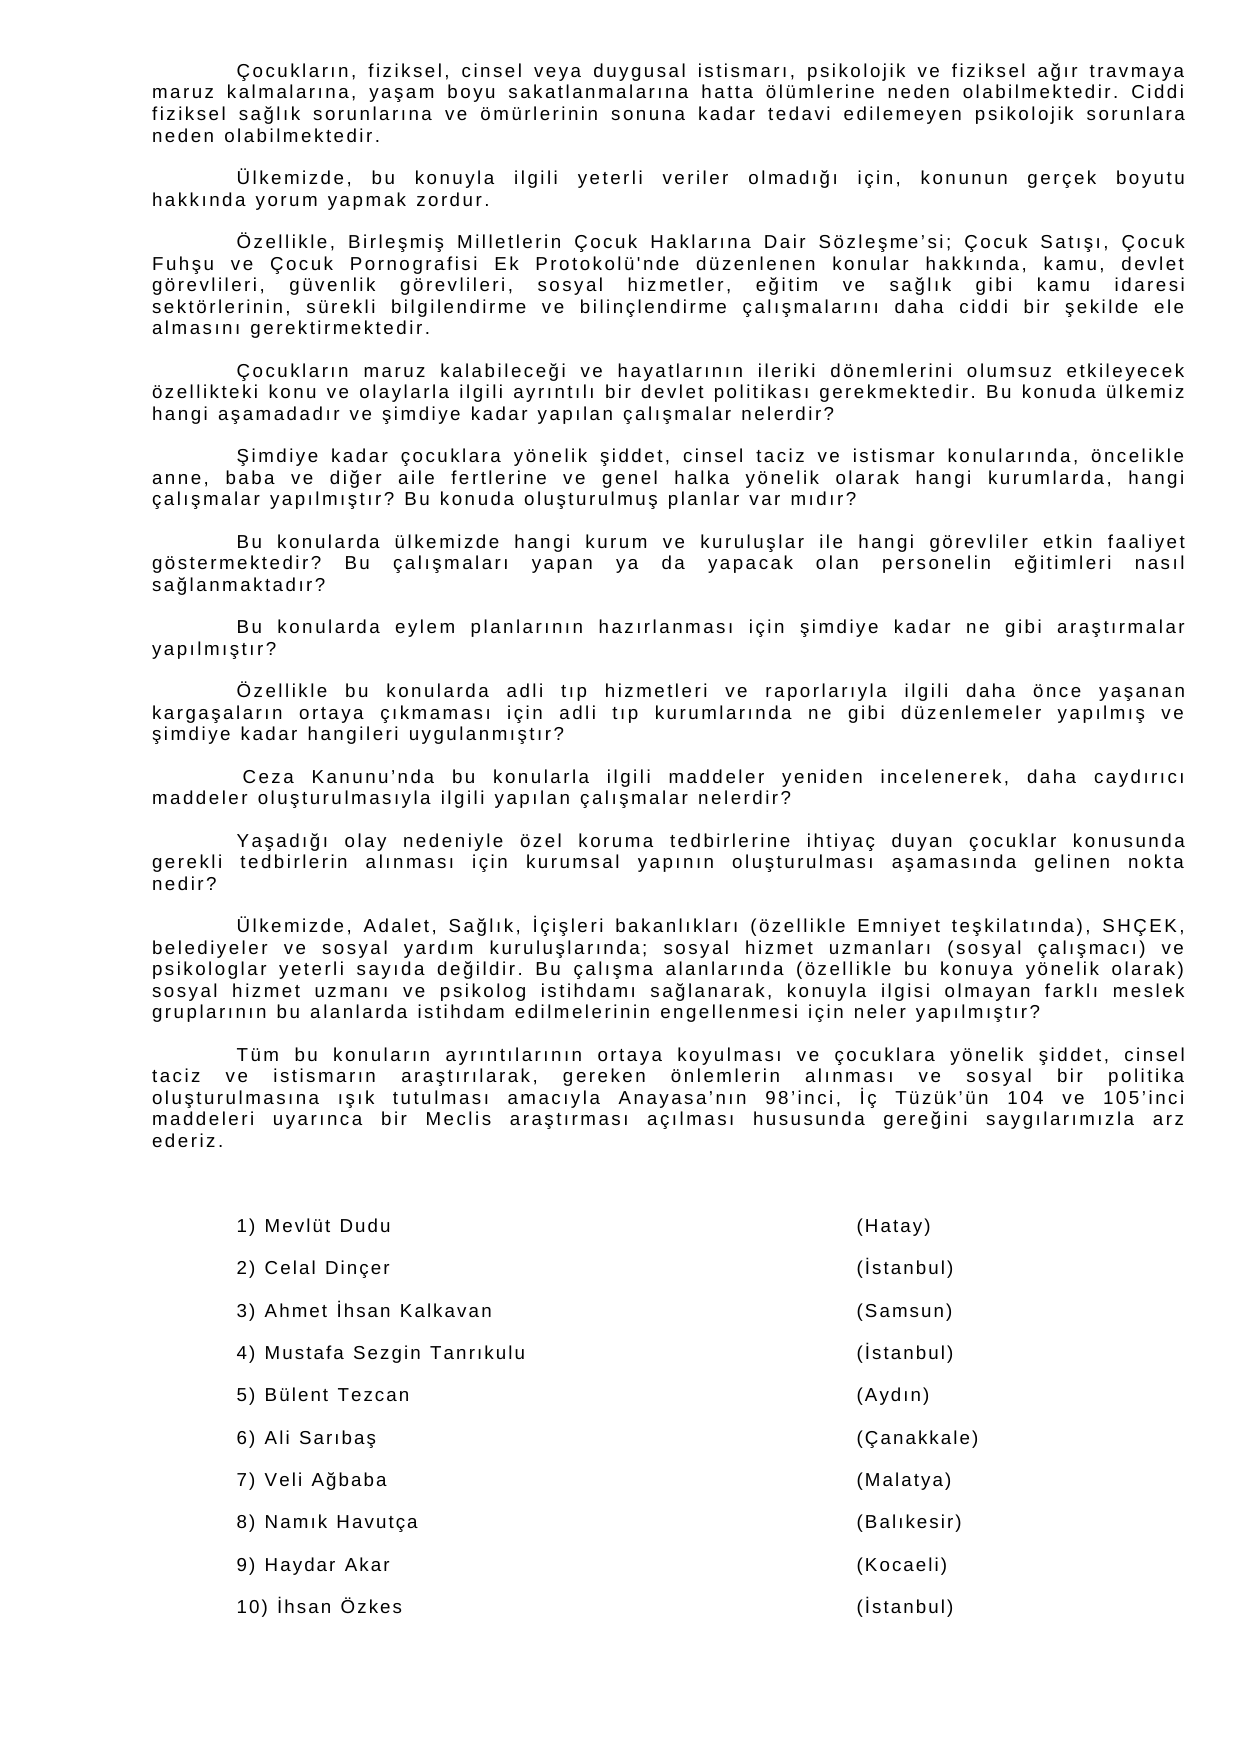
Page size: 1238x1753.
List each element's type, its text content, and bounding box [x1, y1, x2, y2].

text Şimdiye kadar çocuklara yönelik şiddet, cinsel taciz ve istismar konularında, öncelikle anne, baba ve diğer aile fertlerine ve genel halka yönelik olarak hangi kurumlarda, hangi çalışmalar yapılmıştır? Bu konuda oluşturulmuş planlar var mıdır? [152, 445, 1186, 509]
text Bu konularda ülkemizde hangi kurum ve kuruluşlar ile hangi görevliler etkin faaliyet göstermektedir? Bu çalışmaları yapan ya da yapacak olan personelin eğitimleri nasıl sağlanmaktadır? [152, 530, 1186, 595]
text Çocukların maruz kalabileceği ve hayatlarının ileriki dönemlerini olumsuz etkileyecek özellikteki konu ve olaylarla ilgili ayrıntılı bir devlet politikası gerekmektedir. Bu konuda ülkemiz hangi aşamadadır ve şimdiye kadar yapılan çalışmalar nelerdir? [152, 359, 1186, 424]
text Çocukların, fiziksel, cinsel veya duygusal istismarı, psikolojik ve fiziksel ağır travmaya maruz kalmalarına, yaşam boyu sakatlanmalarına hatta ölümlerine neden olabilmektedir. Ciddi fiziksel sağlık sorunlarına ve ömürlerinin sonuna kadar tedavi edilemeyen psikolojik sorunlara neden olabilmektedir. [152, 60, 1186, 146]
text Özellikle, Birleşmiş Milletlerin Çocuk Haklarına Dair Sözleşme’si; Çocuk Satışı, Çocuk Fuhşu ve Çocuk Pornografisi Ek Protokolü'nde düzenlenen konular hakkında, kamu, devlet görevlileri, güvenlik görevlileri, sosyal hizmetler, eğitim ve sağlık gibi kamu idaresi sektörlerinin, sürekli bilgilendirme ve bilinçlendirme çalışmalarını daha ciddi bir şekilde ele almasını gerektirmektedir. [152, 231, 1186, 338]
text 6) Ali Sarıbaş (Çanakkale) [148, 1427, 1186, 1448]
text 7) Veli Ağbaba (Malatya) [148, 1469, 1186, 1491]
text 8) Namık Havutça (Balıkesir) [148, 1511, 1186, 1533]
text 9) Haydar Akar (Kocaeli) [148, 1554, 1186, 1575]
text 10) İhsan Özkes (İstanbul) [148, 1596, 1186, 1618]
text Yaşadığı olay nedeniyle özel koruma tedbirlerine ihtiyaç duyan çocuklar konusunda gerekli tedbirlerin alınması için kurumsal yapının oluşturulması aşamasında gelinen nokta nedir? [152, 829, 1186, 894]
text Ülkemizde, Adalet, Sağlık, İçişleri bakanlıkları (özellikle Emniyet teşkilatında), SHÇEK, belediyeler ve sosyal yardım kuruluşlarında; sosyal hizmet uzmanları (sosyal çalışmacı) ve psikologlar yeterli sayıda değildir. Bu çalışma alanlarında (özellikle bu konuya yönelik olarak) sosyal hizmet uzmanı ve psikolog istihdamı sağlanarak, konuyla ilgisi olmayan farklı meslek gruplarının bu alanlarda istihdam edilmelerinin engellenmesi için neler yapılmıştır? [152, 915, 1186, 1023]
text 3) Ahmet İhsan Kalkavan (Samsun) [148, 1299, 1186, 1321]
text Ceza Kanunu’nda bu konularla ilgili maddeler yeniden incelenerek, daha caydırıcı maddeler oluşturulmasıyla ilgili yapılan çalışmalar nelerdir? [152, 765, 1186, 808]
text 2) Celal Dinçer (İstanbul) [148, 1257, 1186, 1278]
text 1) Mevlüt Dudu (Hatay) [148, 1214, 1186, 1236]
text Tüm bu konuların ayrıntılarının ortaya koyulması ve çocuklara yönelik şiddet, cinsel taciz ve istismarın araştırılarak, gereken önlemlerin alınması ve sosyal bir politika oluşturulmasına ışık tutulması amacıyla Anayasa’nın 98’inci, İç Tüzük’ün 104 ve 105’inci maddeleri uyarınca bir Meclis araştırması açılması hususunda gereğini saygılarımızla arz ederiz. [152, 1043, 1186, 1151]
text 5) Bülent Tezcan (Aydın) [148, 1384, 1186, 1406]
text Bu konularda eylem planlarının hazırlanması için şimdiye kadar ne gibi araştırmalar yapılmıştır? [152, 616, 1186, 659]
text Ülkemizde, bu konuyla ilgili yeterli veriler olmadığı için, konunun gerçek boyutu hakkında yorum yapmak zordur. [152, 167, 1186, 210]
text Özellikle bu konularda adli tıp hizmetleri ve raporlarıyla ilgili daha önce yaşanan kargaşaların ortaya çıkmaması için adli tıp kurumlarında ne gibi düzenlemeler yapılmış ve şimdiye kadar hangileri uygulanmıştır? [152, 680, 1186, 744]
text 4) Mustafa Sezgin Tanrıkulu (İstanbul) [148, 1342, 1186, 1363]
